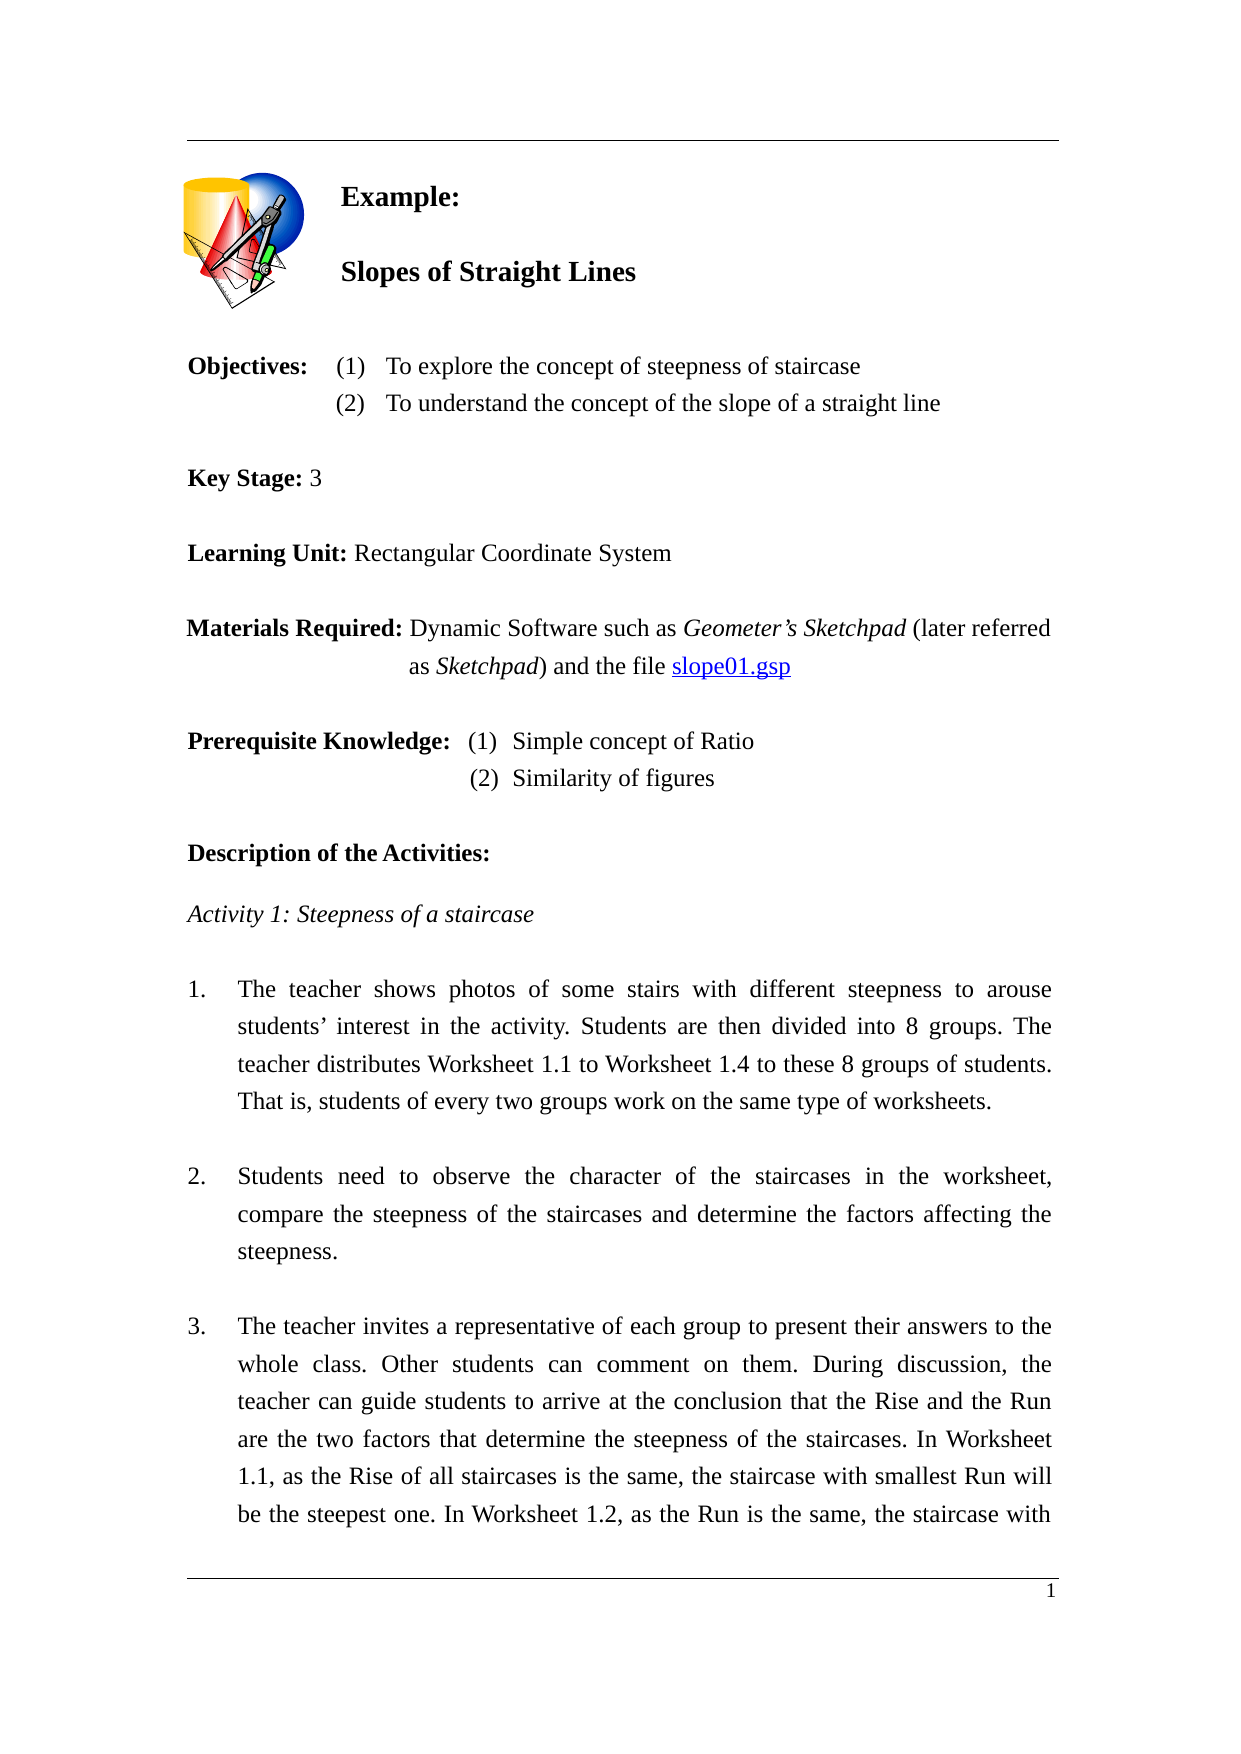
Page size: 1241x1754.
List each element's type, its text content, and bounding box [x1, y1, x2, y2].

subtitle Activity 1: Steepness of a staircase [187, 890, 1053, 928]
text Materials Required: Dynamic Software such as Geometer’s Sketchpad (later referred as Sketchpad) and the file slope01.gsp [186, 609, 1053, 684]
text Description of the Activities: [187, 834, 1053, 871]
table_header [187, 177, 338, 309]
list Students need to observe the character of the staircases in the worksheet, compare the steepness of the staircases and determine the factors affecting the steepness. [187, 1153, 1053, 1265]
list The teacher shows photos of some stairs with different steepness to arouse students’ interest in the activity. Students are then divided into 8 groups. The teacher distributes Worksheet 1.1 to Worksheet 1.4 to these 8 groups of students. That is, students of every two groups work on the same type of worksheets. [187, 965, 1053, 1115]
text (2) Similarity of figures [187, 759, 1053, 796]
text Key Stage: 3 [187, 459, 1053, 496]
table_header Example: Slopes of Straight Lines [338, 177, 1058, 309]
text Learning Unit: Rectangular Coordinate System [187, 534, 1053, 571]
text Prerequisite Knowledge: (1) Simple concept of Ratio [187, 721, 1053, 759]
text Objectives: (1) To explore the concept of steepness of staircase [187, 346, 1053, 384]
list To understand the concept of the slope of a straight line [336, 384, 1053, 421]
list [187, 1303, 1053, 1528]
